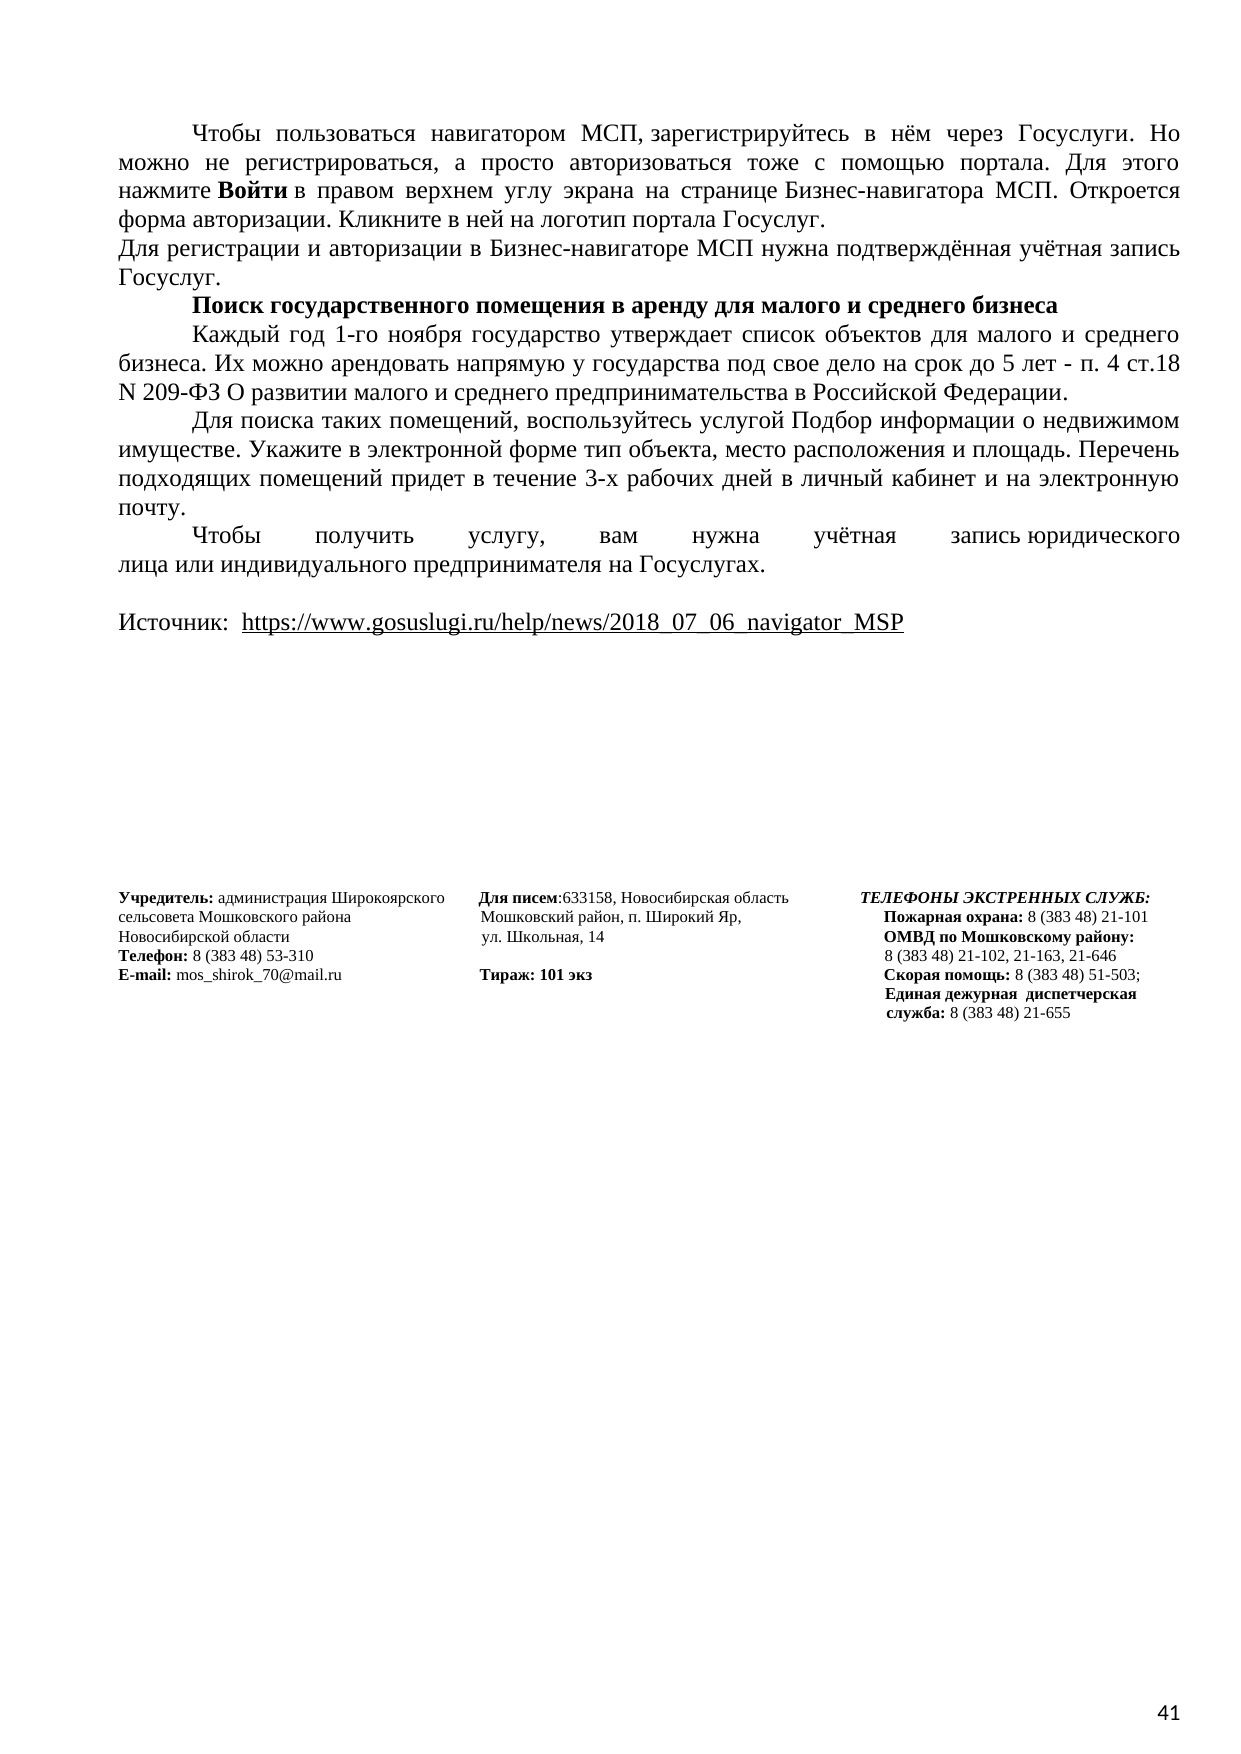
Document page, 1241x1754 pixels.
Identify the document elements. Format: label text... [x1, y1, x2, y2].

text E-mail: mos_shirok_70@mail.ru Тираж: 101 экз Скорая помощь: 8 (383 48) 51-503; [118, 965, 1180, 984]
text Единая дежурная диспетчерская [118, 984, 1180, 1003]
text Телефон: 8 (383 48) 53-310 8 (383 48) 21-102, 21-163, 21-646 [118, 946, 1180, 965]
text Источник: https://www.gosuslugi.ru/help/news/2018_07_06_navigator_MSP [118, 607, 1180, 636]
text Чтобы получить услугу, вам нужна учётная запись юридического лица или индивидуального предпринимателя на Госуслугах. [118, 521, 1180, 578]
text служба: 8 (383 48) 21-655 [156, 1003, 1180, 1022]
text Каждый год 1-го ноября государство утверждает список объектов для малого и среднего бизнеса. Их можно арендовать напрямую у государства под свое дело на срок до 5 лет - п. 4 ст.18 N 209-ФЗ О развитии малого и среднего предпринимательства в Российской Федерации. [118, 319, 1180, 406]
text Новосибирской области ул. Школьная, 14 ОМВД по Мошковскому району: [118, 926, 1180, 946]
text Для поиска таких помещений, воспользуйтесь услугой Подбор информации о недвижимом имуществе. Укажите в электронной форме тип объекта, место расположения и площадь. Перечень подходящих помещений придет в течение 3-х рабочих дней в личный кабинет и на электронную почту. [118, 406, 1180, 521]
text Для регистрации и авторизации в Бизнес-навигаторе МСП нужна подтверждённая учётная запись Госуслуг. [118, 233, 1180, 291]
text Поиск государственного помещения в аренду для малого и среднего бизнеса [118, 291, 1180, 319]
text Чтобы пользоваться навигатором МСП, зарегистрируйтесь в нём через Госуслуги. Но можно не регистрироваться, а просто авторизоваться тоже с помощью портала. Для этого нажмите Войти в правом верхнем углу экрана на странице Бизнес-навигатора МСП. Откроется форма авторизации. Кликните в ней на логотип портала Госуслуг. [118, 118, 1180, 233]
text Учредитель: администрация Широкоярского Для писем:633158, Новосибирская область ТЕЛЕФОНЫ ЭКСТРЕННЫХ СЛУЖБ: сельсовета Мошковского района Мошковский район, п. Широкий Яр, Пожарная охрана: 8 (383 48) 21-101 [118, 888, 1180, 926]
